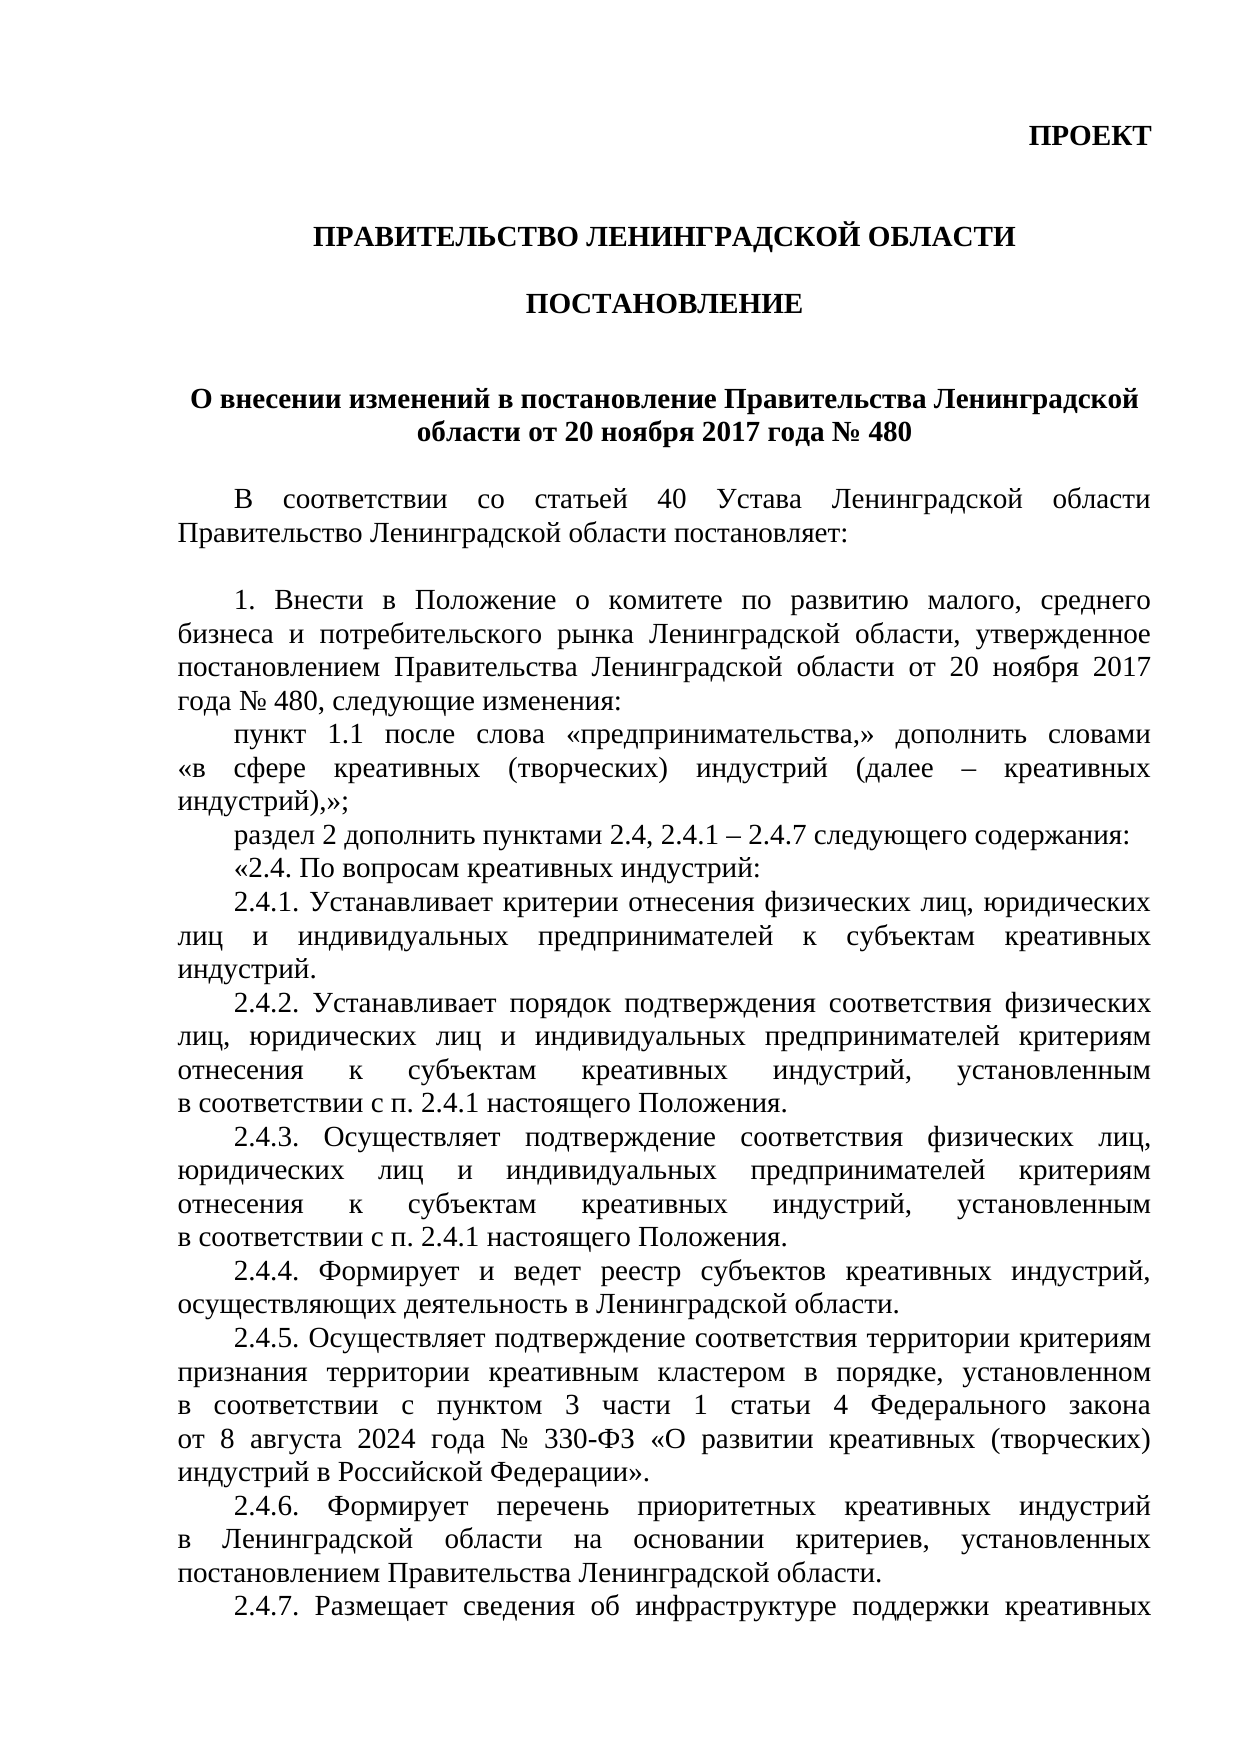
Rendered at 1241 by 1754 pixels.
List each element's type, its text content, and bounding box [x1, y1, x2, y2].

text «2.4. По вопросам креативных индустрий: [177, 851, 1152, 884]
title О внесении изменений в постановление Правительства Ленинградской области от 20 ноября 2017 года № 480 [177, 381, 1152, 448]
text 2.4.5. Осуществляет подтверждение соответствия территории критериям признания территории креативным кластером в порядке, установленном в соответствии с пунктом 3 части 1 статьи 4 Федерального закона от 8 августа 2024 года № 330-ФЗ «О развитии креативных (творческих) индустрий в Российской Федерации». [177, 1320, 1152, 1488]
text 2.4.1. Устанавливает критерии отнесения физических лиц, юридических лиц и индивидуальных предпринимателей к субъектам креативных индустрий. [177, 884, 1152, 985]
title ПРАВИТЕЛЬСТВО ЛЕНИНГРАДСКОЙ ОБЛАСТИ [177, 219, 1152, 252]
text 1. Внести в Положение о комитете по развитию малого, среднего бизнеса и потребительского рынка Ленинградской области, утвержденное постановлением Правительства Ленинградской области от 20 ноября 2017 года № 480, следующие изменения: [177, 582, 1152, 716]
text 2.4.2. Устанавливает порядок подтверждения соответствия физических лиц, юридических лиц и индивидуальных предпринимателей критериям отнесения к субъектам креативных индустрий, установленным в соответствии с п. 2.4.1 настоящего Положения. [177, 985, 1152, 1119]
text 2.4.6. Формирует перечень приоритетных креативных индустрий в Ленинградской области на основании критериев, установленных постановлением Правительства Ленинградской области. [177, 1488, 1152, 1588]
text 2.4.3. Осуществляет подтверждение соответствия физических лиц, юридических лиц и индивидуальных предпринимателей критериям отнесения к субъектам креативных индустрий, установленным в соответствии с п. 2.4.1 настоящего Положения. [177, 1119, 1152, 1253]
text раздел 2 дополнить пунктами 2.4, 2.4.1 – 2.4.7 следующего содержания: [177, 817, 1152, 851]
text пункт 1.1 после слова «предпринимательства,» дополнить словами «в сфере креативных (творческих) индустрий (далее – креативных индустрий),»; [177, 716, 1152, 817]
title ПОСТАНОВЛЕНИЕ [177, 286, 1152, 319]
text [177, 1588, 1152, 1622]
title ПРОЕКТ [177, 118, 1152, 152]
text В соответствии со статьей 40 Устава Ленинградской области Правительство Ленинградской области постановляет: [177, 482, 1152, 549]
text 2.4.4. Формирует и ведет реестр субъектов креативных индустрий, осуществляющих деятельность в Ленинградской области. [177, 1253, 1152, 1320]
